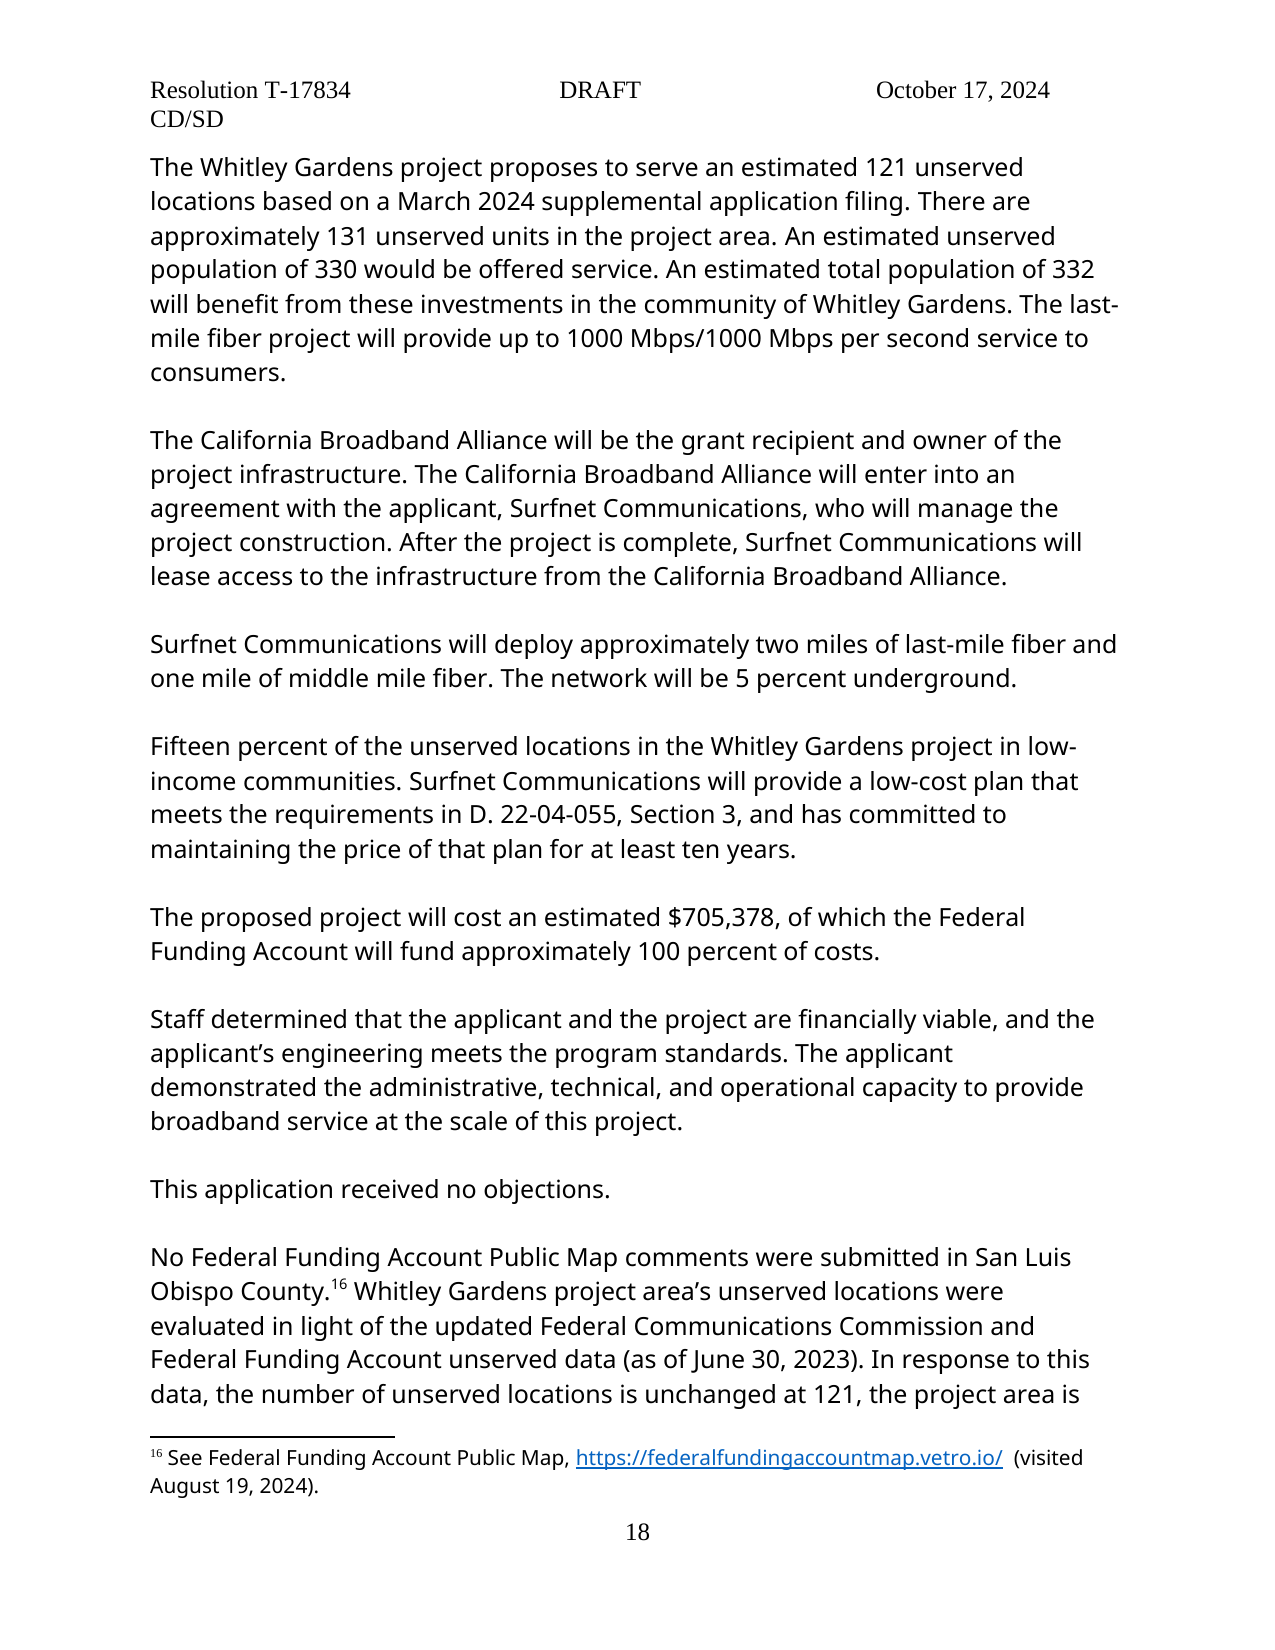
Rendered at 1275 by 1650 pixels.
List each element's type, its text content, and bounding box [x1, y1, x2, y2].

text The proposed project will cost an estimated $705,378, of which the Federal Funding Account will fund approximately 100 percent of costs. [150, 899, 1125, 967]
text Surfnet Communications will deploy approximately two miles of last-mile fiber and one mile of middle mile fiber. The network will be 5 percent underground. [150, 627, 1125, 695]
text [150, 1240, 1125, 1410]
text This application received no objections. [150, 1172, 1125, 1206]
text The Whitley Gardens project proposes to serve an estimated 121 unserved locations based on a March 2024 supplemental application filing. There are approximately 131 unserved units in the project area. An estimated unserved population of 330 would be offered service. An estimated total population of 332 will benefit from these investments in the community of Whitley Gardens. The last-mile fiber project will provide up to 1000 Mbps/1000 Mbps per second service to consumers. [150, 150, 1125, 388]
text Fifteen percent of the unserved locations in the Whitley Gardens project in low-income communities. Surfnet Communications will provide a low-cost plan that meets the requirements in D. 22-04-055, Section 3, and has committed to maintaining the price of that plan for at least ten years. [150, 729, 1125, 865]
text Staff determined that the applicant and the project are financially viable, and the applicant’s engineering meets the program standards. The applicant demonstrated the administrative, technical, and operational capacity to provide broadband service at the scale of this project. [150, 1002, 1125, 1138]
text The California Broadband Alliance will be the grant recipient and owner of the project infrastructure. The California Broadband Alliance will enter into an agreement with the applicant, Surfnet Communications, who will manage the project construction. After the project is complete, Surfnet Communications will lease access to the infrastructure from the California Broadband Alliance. [150, 422, 1125, 593]
